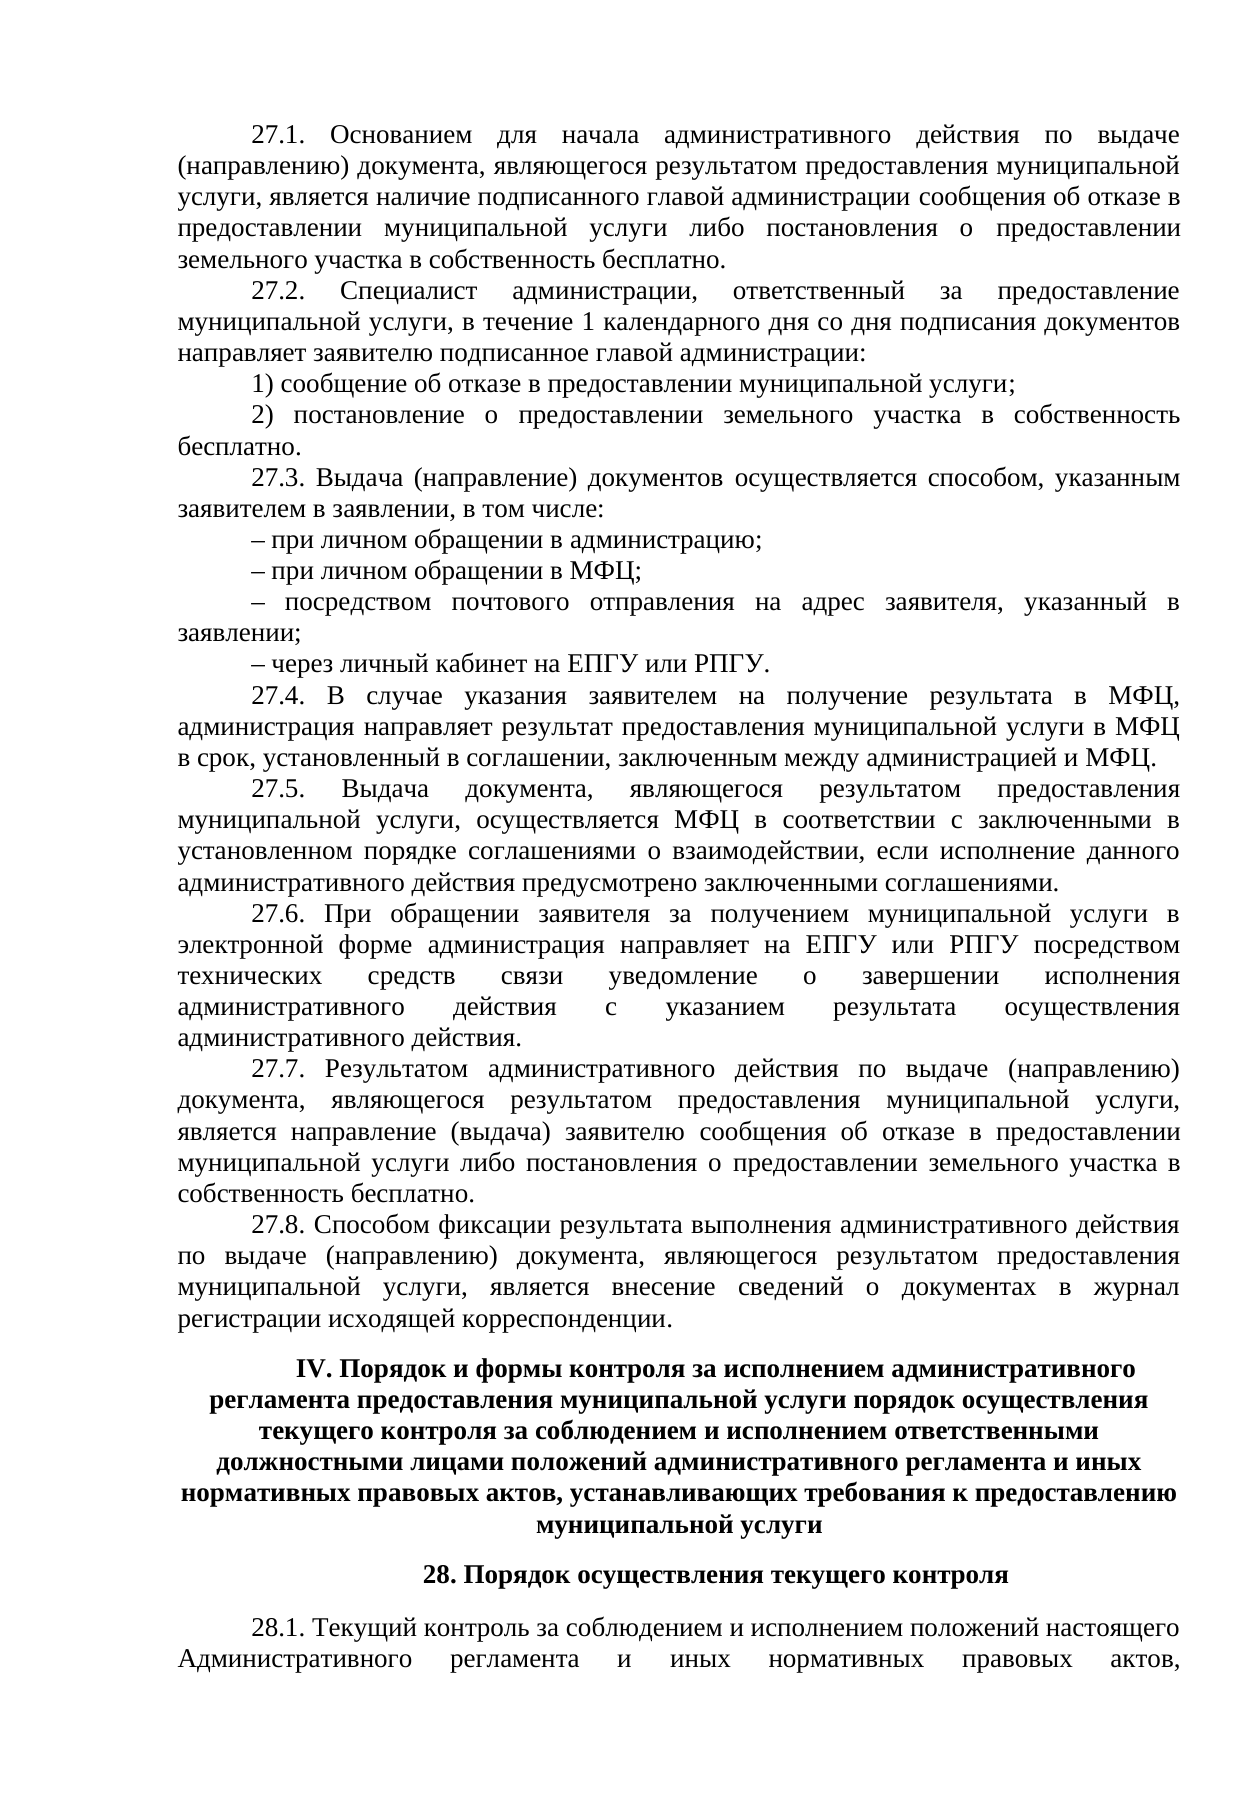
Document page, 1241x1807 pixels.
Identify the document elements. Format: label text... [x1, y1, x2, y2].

text 1) сообщение об отказе в предоставлении муниципальной услуги; [177, 367, 1181, 398]
text – через личный кабинет на ЕПГУ или РПГУ. [177, 648, 1181, 679]
text 27.2. Специалист администрации, ответственный за предоставление муниципальной услуги, в течение 1 календарного дня со дня подписания документов направляет заявителю подписанное главой администрации: [177, 274, 1181, 367]
text – посредством почтового отправления на адрес заявителя, указанный в заявлении; [177, 585, 1181, 648]
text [177, 1611, 1181, 1673]
text 27.8. Способом фиксации результата выполнения административного действия по выдаче (направлению) документа, являющегося результатом предоставления муниципальной услуги, является внесение сведений о документах в журнал регистрации исходящей корреспонденции. [177, 1208, 1181, 1333]
text 27.1. Основанием для начала административного действия по выдаче (направлению) документа, являющегося результатом предоставления муниципальной услуги, является наличие подписанного главой администрации сообщения об отказе в предоставлении муниципальной услуги либо постановления о предоставлении земельного участка в собственность бесплатно. [177, 118, 1181, 274]
text 27.4. В случае указания заявителем на получение результата в МФЦ, администрация направляет результат предоставления муниципальной услуги в МФЦ в срок, установленный в соглашении, заключенным между администрацией и МФЦ. [177, 679, 1181, 772]
text 27.7. Результатом административного действия по выдаче (направлению) документа, являющегося результатом предоставления муниципальной услуги, является направление (выдача) заявителю сообщения об отказе в предоставлении муниципальной услуги либо постановления о предоставлении земельного участка в собственность бесплатно. [177, 1052, 1181, 1208]
text 28. Порядок осуществления текущего контроля [177, 1558, 1181, 1589]
text 2) постановление о предоставлении земельного участка в собственность бесплатно. [177, 398, 1181, 461]
text IV. Порядок и формы контроля за исполнением административного регламента предоставления муниципальной услуги порядок осуществления текущего контроля за соблюдением и исполнением ответственными должностными лицами положений административного регламента и иных нормативных правовых актов, устанавливающих требования к предоставлению муниципальной услуги [177, 1352, 1181, 1539]
text 27.5. Выдача документа, являющегося результатом предоставления муниципальной услуги, осуществляется МФЦ в соответствии с заключенными в установленном порядке соглашениями о взаимодействии, если исполнение данного административного действия предусмотрено заключенными соглашениями. [177, 772, 1181, 897]
text – при личном обращении в МФЦ; [177, 554, 1181, 585]
text 27.3. Выдача (направление) документов осуществляется способом, указанным заявителем в заявлении, в том числе: [177, 461, 1181, 523]
text – при личном обращении в администрацию; [177, 523, 1181, 554]
text 27.6. При обращении заявителя за получением муниципальной услуги в электронной форме администрация направляет на ЕПГУ или РПГУ посредством технических средств связи уведомление о завершении исполнения административного действия с указанием результата осуществления административного действия. [177, 897, 1181, 1052]
